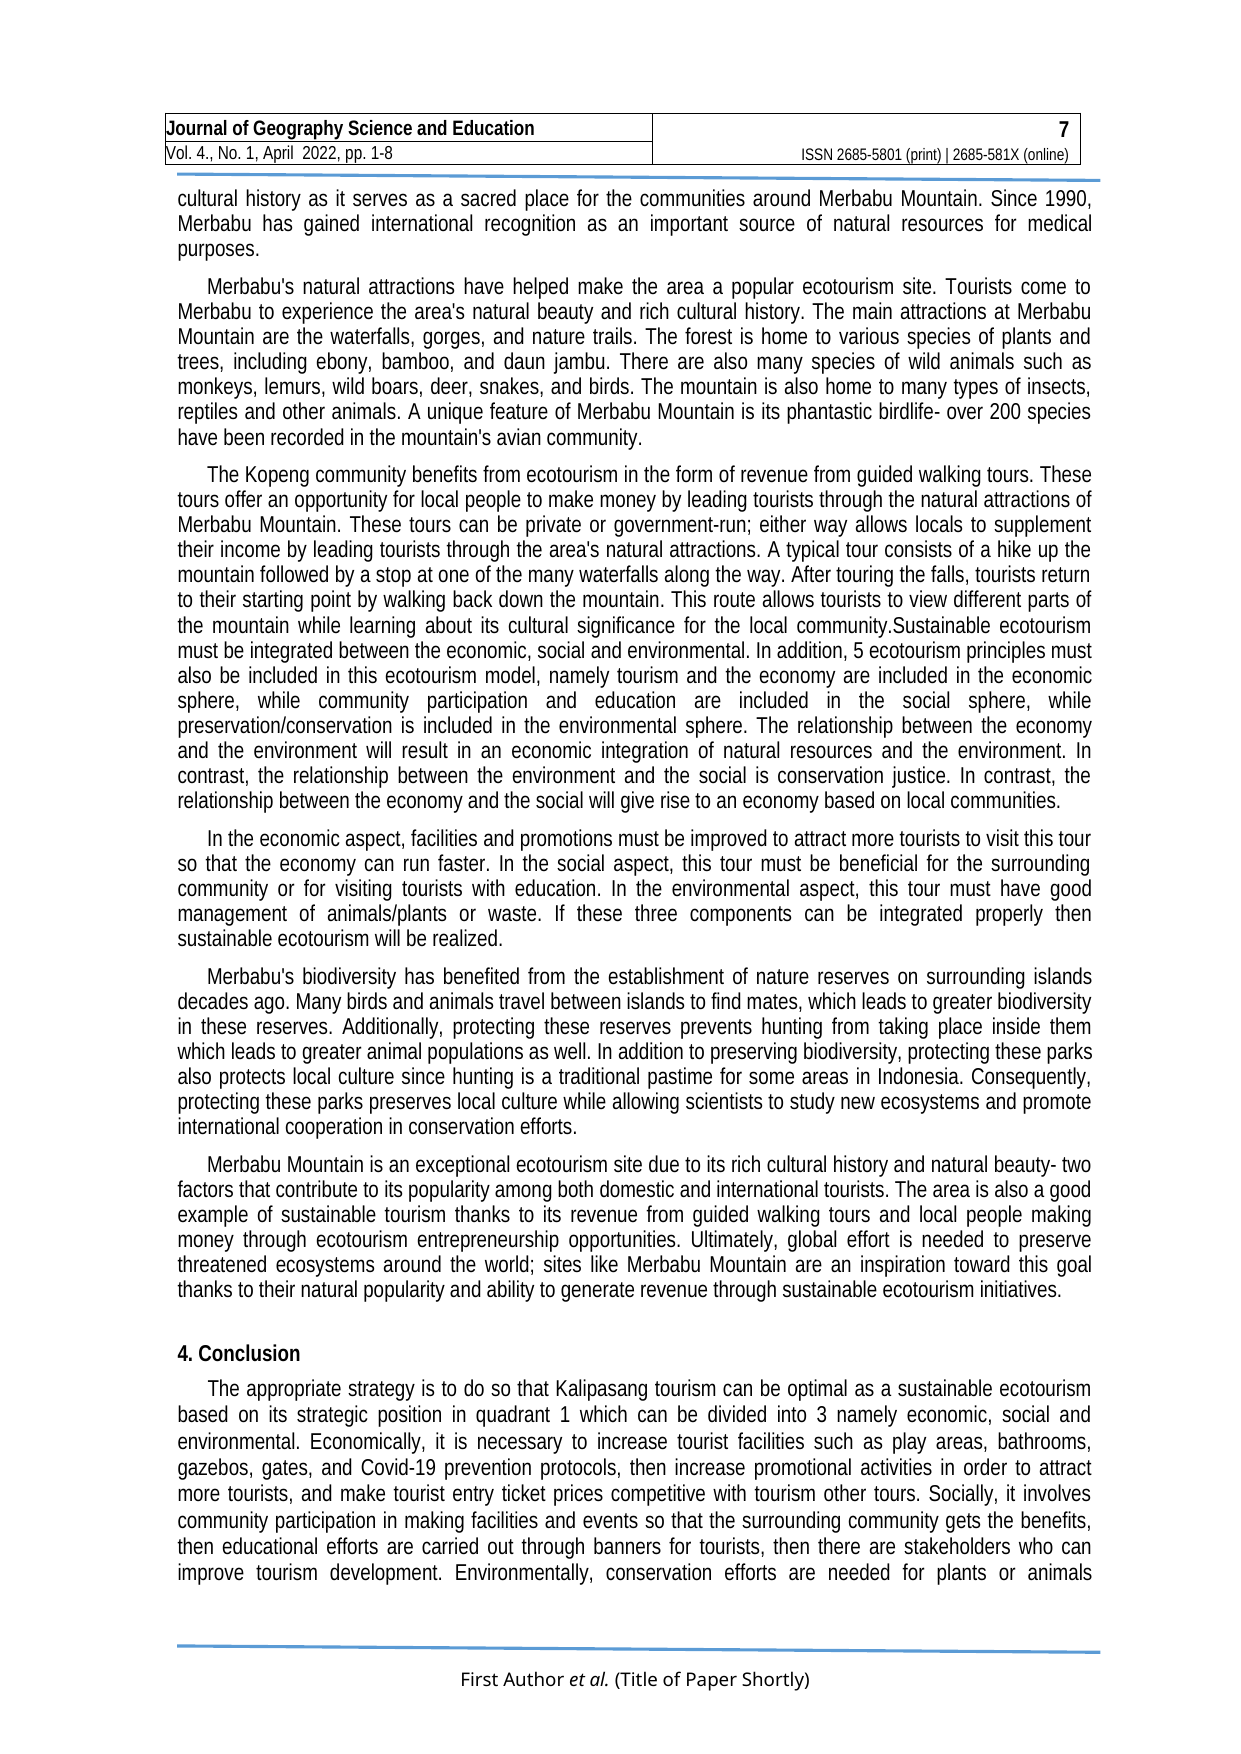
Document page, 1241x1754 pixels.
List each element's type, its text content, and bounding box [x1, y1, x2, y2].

text Merbabu Mountain is an exceptional ecotourism site due to its rich cultural history and natural beauty- two factors that contribute to its popularity among both domestic and international tourists. The area is also a good example of sustainable tourism thanks to its revenue from guided walking tours and local people making money through ecotourism entrepreneurship opportunities. Ultimately, global effort is needed to preserve threatened ecosystems around the world; sites like Merbabu Mountain are an inspiration toward this goal thanks to their natural popularity and ability to generate revenue through sustainable ecotourism initiatives. [177, 1152, 1092, 1303]
text Merbabu's biodiversity has benefited from the establishment of nature reserves on surrounding islands decades ago. Many birds and animals travel between islands to find mates, which leads to greater biodiversity in these reserves. Additionally, protecting these reserves prevents hunting from taking place inside them which leads to greater animal populations as well. In addition to preserving biodiversity, protecting these parks also protects local culture since hunting is a traditional pastime for some areas in Indonesia. Consequently, protecting these parks preserves local culture while allowing scientists to study new ecosystems and promote international cooperation in conservation efforts. [177, 964, 1092, 1140]
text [177, 186, 1092, 262]
text In the economic aspect, facilities and promotions must be improved to attract more tourists to visit this tour so that the economy can run faster. In the social aspect, this tour must be beneficial for the surrounding community or for visiting tourists with education. In the environmental aspect, this tour must have good management of animals/plants or waste. If these three components can be integrated properly then sustainable ecotourism will be realized. [177, 826, 1092, 952]
text Merbabu's natural attractions have helped make the area a popular ecotourism site. Tourists come to Merbabu to experience the area's natural beauty and rich cultural history. The main attractions at Merbabu Mountain are the waterfalls, gorges, and nature trails. The forest is home to various species of plants and trees, including ebony, bamboo, and daun jambu. There are also many species of wild animals such as monkeys, lemurs, wild boars, deer, snakes, and birds. The mountain is also home to many types of insects, reptiles and other animals. A unique feature of Merbabu Mountain is its phantastic birdlife- over 200 species have been recorded in the mountain's avian community. [177, 274, 1092, 450]
text The Kopeng community benefits from ecotourism in the form of revenue from guided walking tours. These tours offer an opportunity for local people to make money by leading tourists through the natural attractions of Merbabu Mountain. These tours can be private or government-run; either way allows locals to supplement their income by leading tourists through the area's natural attractions. A typical tour consists of a hike up the mountain followed by a stop at one of the many waterfalls along the way. After touring the falls, tourists return to their starting point by walking back down the mountain. This route allows tourists to view different parts of the mountain while learning about its cultural significance for the local community.Sustainable ecotourism must be integrated between the economic, social and environmental. In addition, 5 ecotourism principles must also be included in this ecotourism model, namely tourism and the economy are included in the economic sphere, while community participation and education are included in the social sphere, while preservation/conservation is included in the environmental sphere. The relationship between the economy and the environment will result in an economic integration of natural resources and the environment. In contrast, the relationship between the environment and the social is conservation justice. In contrast, the relationship between the economy and the social will give rise to an economy based on local communities. [177, 462, 1092, 814]
subtitle 4. Conclusion [177, 1340, 1092, 1367]
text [177, 1375, 1092, 1586]
